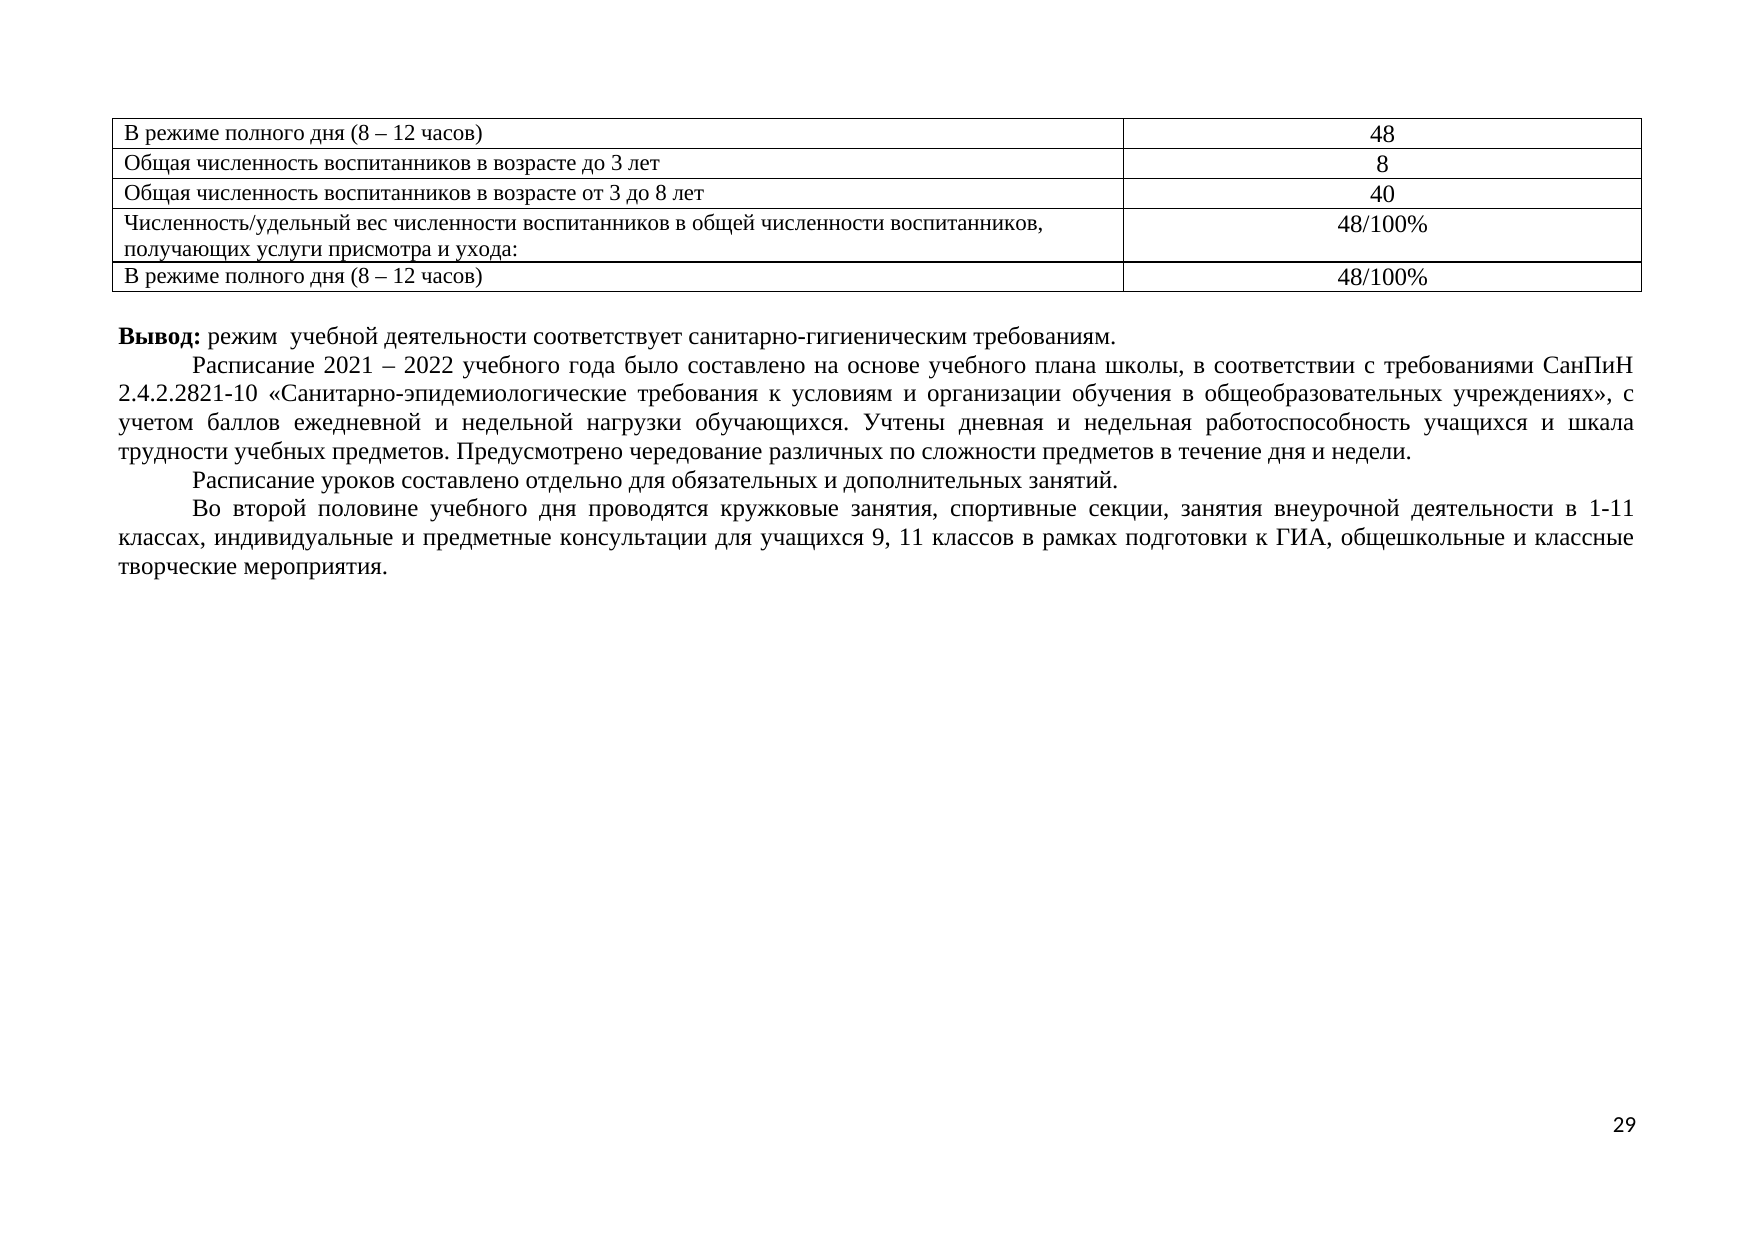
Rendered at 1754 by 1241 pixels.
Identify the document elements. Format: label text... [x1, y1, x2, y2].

table_cell 48/100% [1124, 263, 1641, 291]
text Во второй половине учебного дня проводятся кружковые занятия, спортивные секции, занятия внеурочной деятельности в 1-11 классах, индивидуальные и предметные консультации для учащихся 9, 11 классов в рамках подготовки к ГИА, общешкольные и классные творческие мероприятия. [118, 493, 1636, 580]
table_cell 40 [1124, 179, 1641, 208]
table_cell В режиме полного дня (8 – 12 часов) [113, 119, 1123, 148]
table_cell 48 [1124, 119, 1641, 148]
text Вывод: режим учебной деятельности соответствует санитарно-гигиеническим требованиям. [118, 321, 1636, 350]
table_cell 48/100% [1124, 209, 1641, 261]
table_cell Общая численность воспитанников в возрасте до 3 лет [113, 149, 1123, 178]
text Расписание 2021 – 2022 учебного года было составлено на основе учебного плана школы, в соответствии с требованиями СанПиН 2.4.2.2821-10 «Санитарно-эпидемиологические требования к условиям и организации обучения в общеобразовательных учреждениях», с учетом баллов ежедневной и недельной нагрузки обучающихся. Учтены дневная и недельная работоспособность учащихся и шкала трудности учебных предметов. Предусмотрено чередование различных по сложности предметов в течение дня и недели. [118, 350, 1636, 465]
table_cell В режиме полного дня (8 – 12 часов) [113, 263, 1123, 291]
table_cell 8 [1124, 149, 1641, 178]
table_cell Общая численность воспитанников в возрасте от 3 до 8 лет [113, 179, 1123, 208]
text Расписание уроков составлено отдельно для обязательных и дополнительных занятий. [118, 465, 1636, 493]
table_cell Численность/удельный вес численности воспитанников в общей численности воспитанников, получающих услуги присмотра и ухода: [113, 209, 1123, 261]
